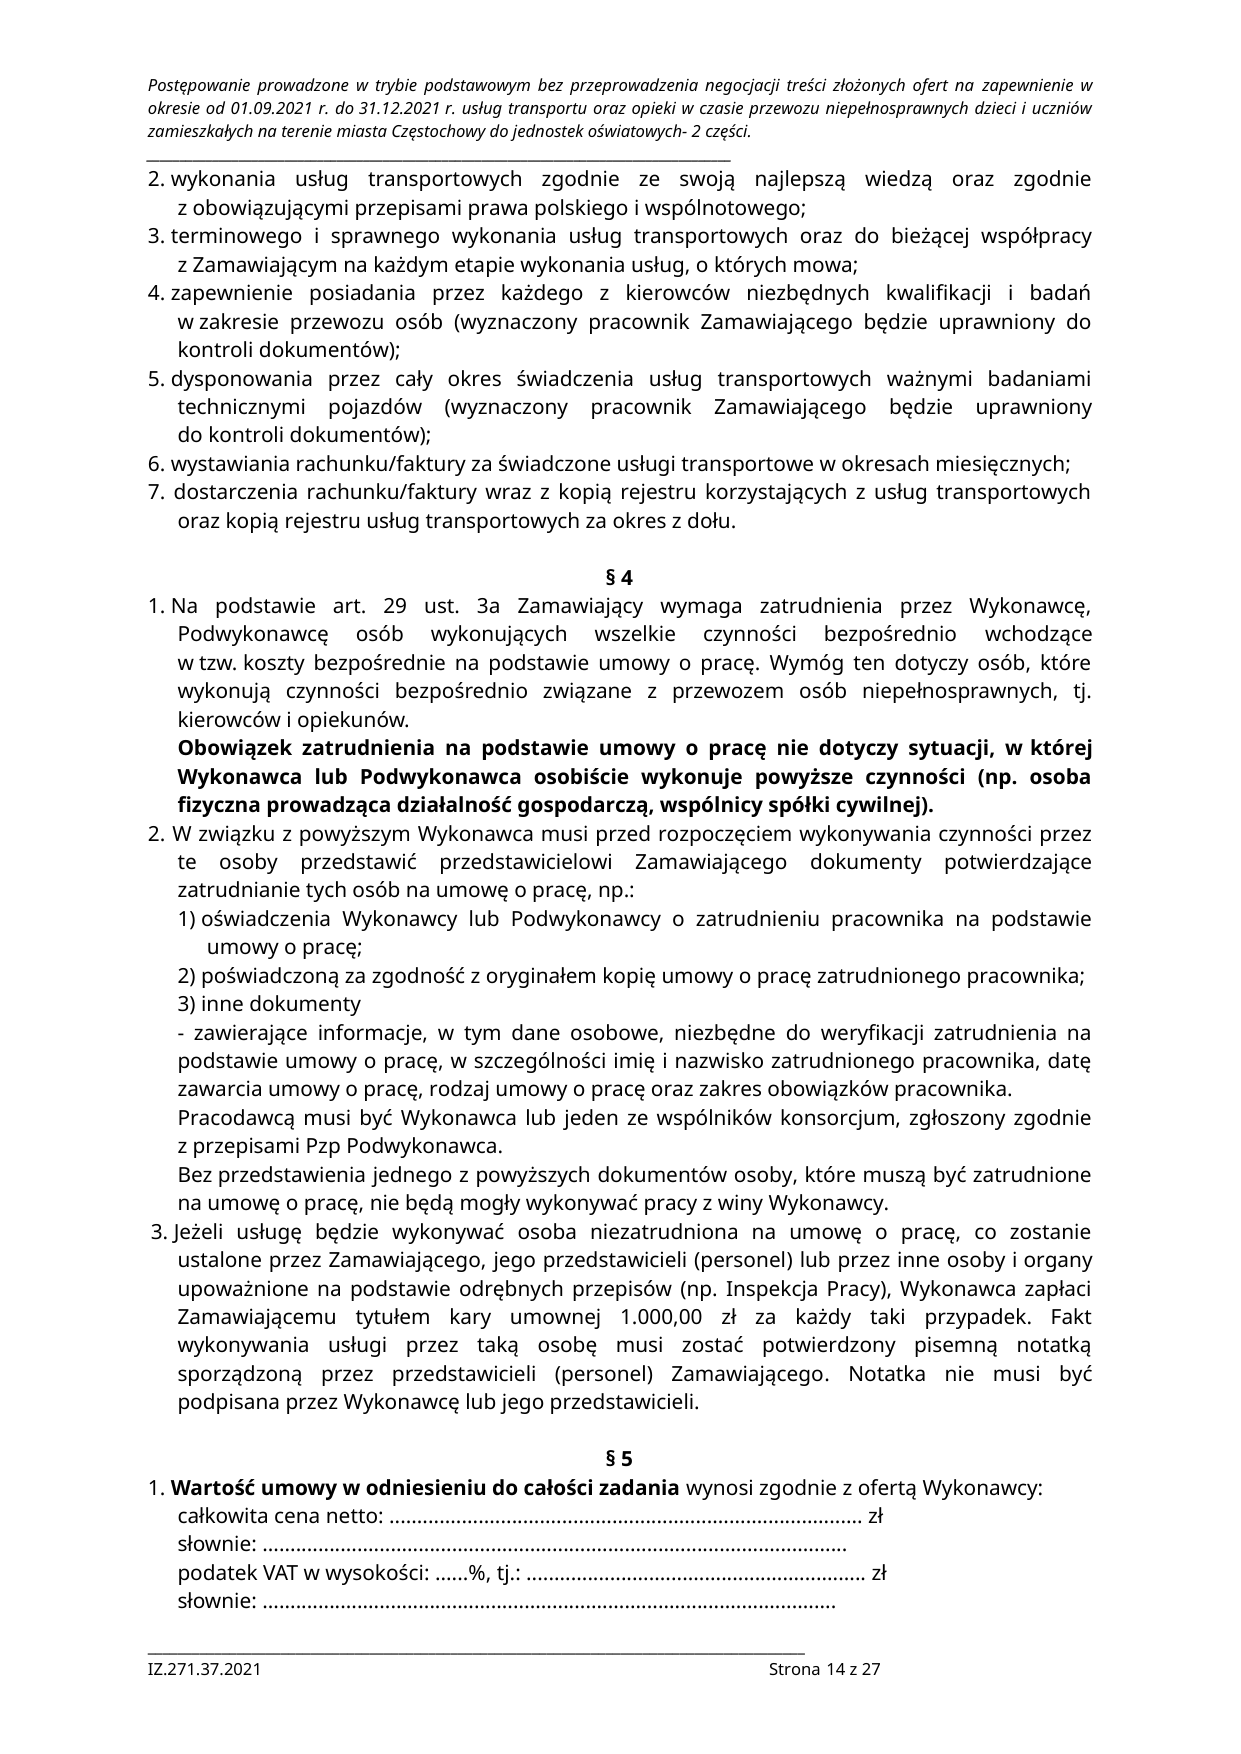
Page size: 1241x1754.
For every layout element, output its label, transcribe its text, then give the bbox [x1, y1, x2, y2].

text Pracodawcą musi być Wykonawca lub jeden ze wspólników konsorcjum, zgłoszony zgodnie z przepisami Pzp Podwykonawca. [177, 1103, 1093, 1160]
text słownie: ......................................................................................................... [177, 1529, 1090, 1558]
text 6. wystawiania rachunku/faktury za świadczone usługi transportowe w okresach miesięcznych; [148, 449, 1093, 477]
text 1. Wartość umowy w odniesieniu do całości zadania wynosi zgodnie z ofertą Wykonawcy: [148, 1473, 1090, 1501]
text słownie: ....................................................................................................... [177, 1586, 1090, 1615]
text 3. Jeżeli usługę będzie wykonywać osoba niezatrudniona na umowę o pracę, co zostanie ustalone przez Zamawiającego, jego przedstawicieli (personel) lub przez inne osoby i organy upoważnione na podstawie odrębnych przepisów (np. Inspekcja Pracy), Wykonawca zapłaci Zamawiającemu tytułem kary umownej 1.000,00 zł za każdy taki przypadek. Fakt wykonywania usługi przez taką osobę musi zostać potwierdzony pisemną notatką sporządzoną przez przedstawicieli (personel) Zamawiającego. Notatka nie musi być podpisana przez Wykonawcę lub jego przedstawicieli. [151, 1217, 1093, 1416]
text - zawierające informacje, w tym dane osobowe, niezbędne do weryfikacji zatrudnienia na podstawie umowy o pracę, w szczególności imię i nazwisko zatrudnionego pracownika, datę zawarcia umowy o pracę, rodzaj umowy o pracę oraz zakres obowiązków pracownika. [177, 1018, 1093, 1103]
text 1) oświadczenia Wykonawcy lub Podwykonawcy o zatrudnieniu pracownika na podstawie umowy o pracę; [177, 904, 1093, 961]
text całkowita cena netto: ..................................................................................... zł [177, 1501, 1090, 1529]
text 7. dostarczenia rachunku/faktury wraz z kopią rejestru korzystających z usług transportowych oraz kopią rejestru usług transportowych za okres z dołu. [148, 477, 1093, 534]
text 5. dysponowania przez cały okres świadczenia usług transportowych ważnymi badaniami technicznymi pojazdów (wyznaczony pracownik Zamawiającego będzie uprawniony do kontroli dokumentów); [148, 364, 1093, 449]
text § 4 [148, 563, 1090, 591]
text podatek VAT w wysokości: ......%, tj.: ............................................................. zł [177, 1558, 1090, 1586]
text Obowiązek zatrudnienia na podstawie umowy o pracę nie dotyczy sytuacji, w której Wykonawca lub Podwykonawca osobiście wykonuje powyższe czynności (np. osoba fizyczna prowadząca działalność gospodarczą, wspólnicy spółki cywilnej). [177, 733, 1093, 819]
text 2) poświadczoną za zgodność z oryginałem kopię umowy o pracę zatrudnionego pracownika; [177, 961, 1093, 989]
text 4. zapewnienie posiadania przez każdego z kierowców niezbędnych kwalifikacji i badań w zakresie przewozu osób (wyznaczony pracownik Zamawiającego będzie uprawniony do kontroli dokumentów); [148, 278, 1093, 364]
text 2. wykonania usług transportowych zgodnie ze swoją najlepszą wiedzą oraz zgodnie z obowiązującymi przepisami prawa polskiego i wspólnotowego; [148, 164, 1093, 221]
text 3. terminowego i sprawnego wykonania usług transportowych oraz do bieżącej współpracy z Zamawiającym na każdym etapie wykonania usług, o których mowa; [148, 221, 1093, 278]
text Bez przedstawienia jednego z powyższych dokumentów osoby, które muszą być zatrudnione na umowę o pracę, nie będą mogły wykonywać pracy z winy Wykonawcy. [177, 1160, 1093, 1217]
text 1. Na podstawie art. 29 ust. 3a Zamawiający wymaga zatrudnienia przez Wykonawcę, Podwykonawcę osób wykonujących wszelkie czynności bezpośrednio wchodzące w tzw. koszty bezpośrednie na podstawie umowy o pracę. Wymóg ten dotyczy osób, które wykonują czynności bezpośrednio związane z przewozem osób niepełnosprawnych, tj. kierowców i opiekunów. [148, 591, 1093, 733]
text 2. W związku z powyższym Wykonawca musi przed rozpoczęciem wykonywania czynności przez te osoby przedstawić przedstawicielowi Zamawiającego dokumenty potwierdzające zatrudnianie tych osób na umowę o pracę, np.: [148, 819, 1093, 904]
text § 5 [148, 1444, 1090, 1473]
text 3) inne dokumenty [177, 989, 1093, 1018]
